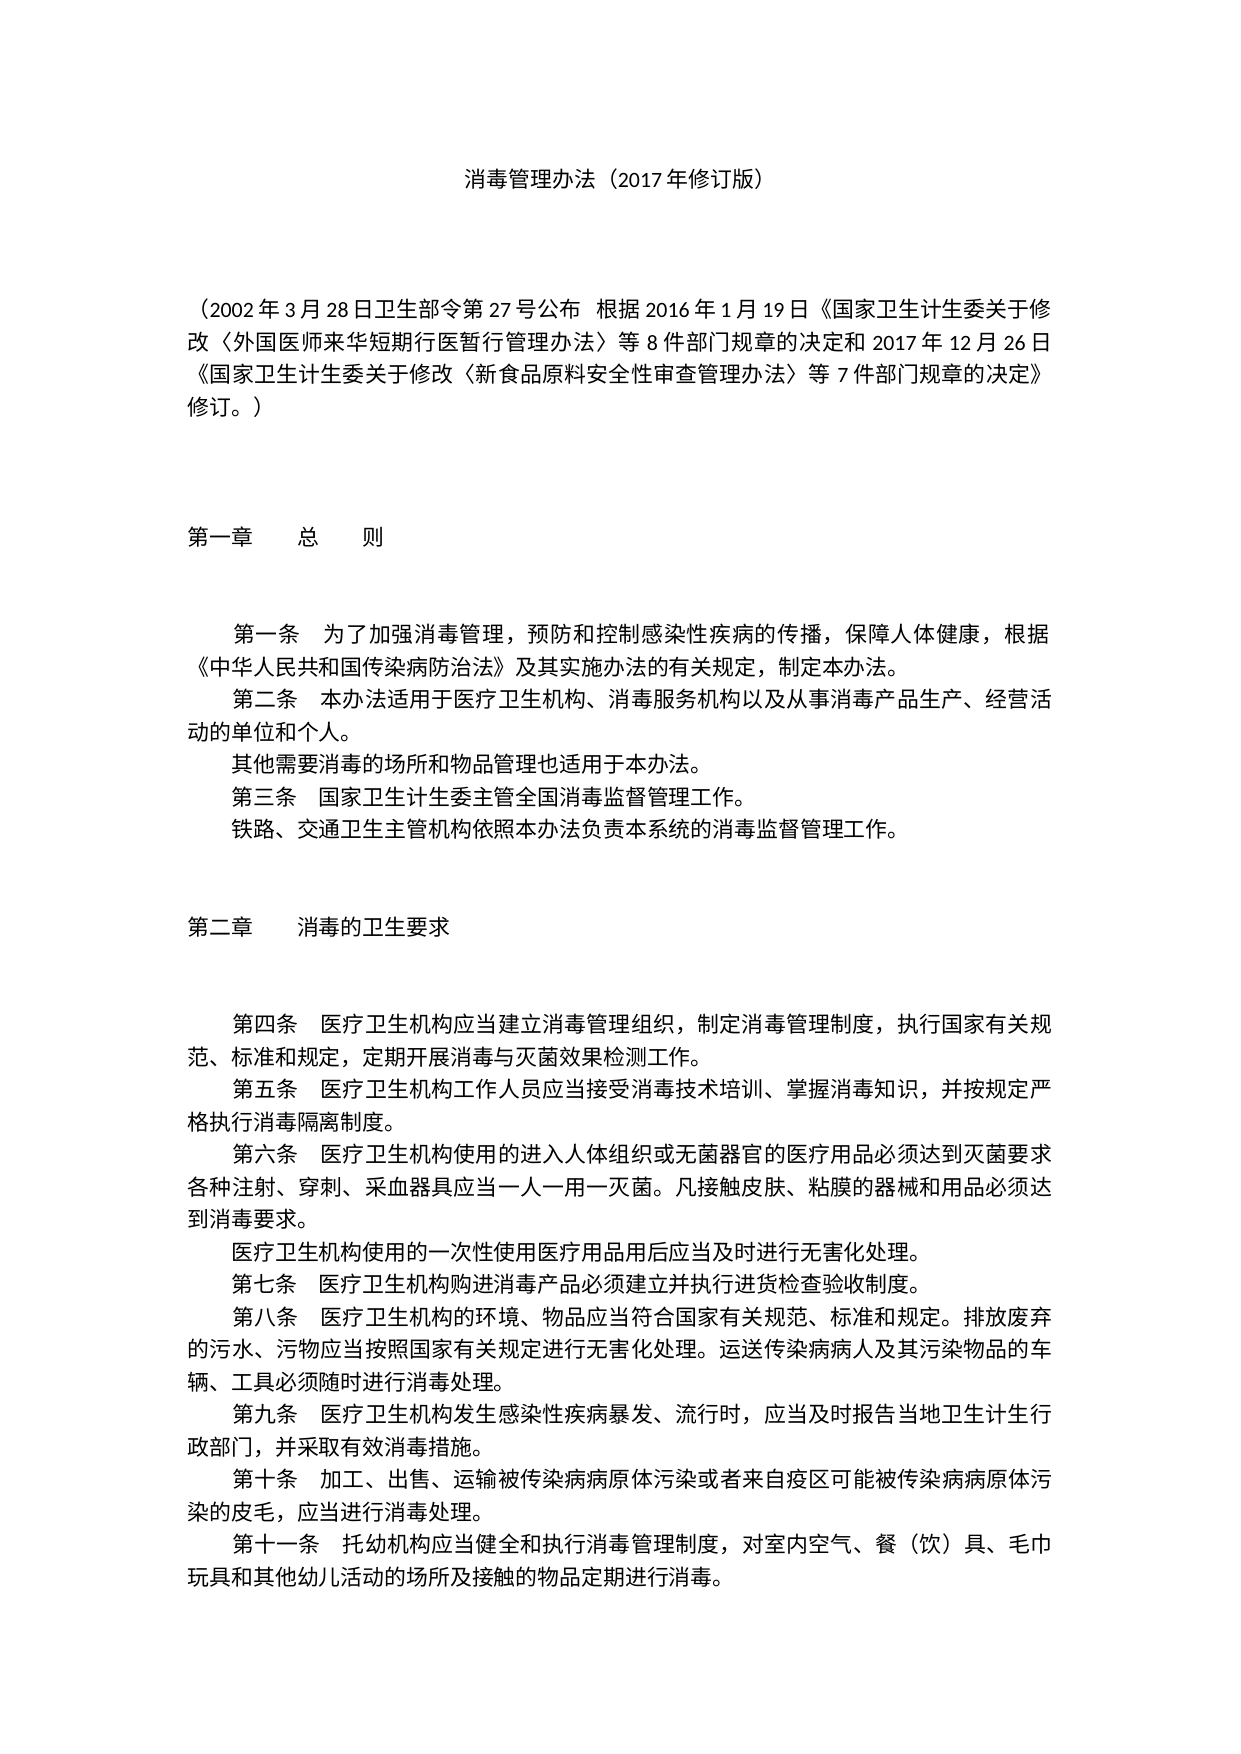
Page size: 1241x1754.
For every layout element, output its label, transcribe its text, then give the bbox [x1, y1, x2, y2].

text 第九条 医疗卫生机构发生感染性疾病暴发、流行时，应当及时报告当地卫生计生行政部门，并采取有效消毒措施。 [187, 1397, 1053, 1462]
text 第五条 医疗卫生机构工作人员应当接受消毒技术培训、掌握消毒知识，并按规定严格执行消毒隔离制度。 [187, 1072, 1053, 1137]
text 第二条 本办法适用于医疗卫生机构、消毒服务机构以及从事消毒产品生产、经营活动的单位和个人。 [187, 682, 1053, 747]
text 第七条 医疗卫生机构购进消毒产品必须建立并执行进货检查验收制度。 [187, 1267, 1053, 1299]
text 第十条 加工、出售、运输被传染病病原体污染或者来自疫区可能被传染病病原体污染的皮毛，应当进行消毒处理。 [187, 1462, 1053, 1527]
text 第二章 消毒的卫生要求 [187, 909, 1053, 942]
text 第四条 医疗卫生机构应当建立消毒管理组织，制定消毒管理制度，执行国家有关规范、标准和规定，定期开展消毒与灭菌效果检测工作。 [187, 1007, 1053, 1072]
text 消毒管理办法（2017年修订版） [187, 162, 1053, 194]
text 第三条 国家卫生计生委主管全国消毒监督管理工作。 [187, 779, 1053, 812]
text 医疗卫生机构使用的一次性使用医疗用品用后应当及时进行无害化处理。 [187, 1234, 1053, 1267]
text 第一条 为了加强消毒管理，预防和控制感染性疾病的传播，保障人体健康，根据《中华人民共和国传染病防治法》及其实施办法的有关规定，制定本办法。 [187, 617, 1053, 682]
text （2002年3月28日卫生部令第27号公布 根据2016年1月19日《国家卫生计生委关于修改〈外国医师来华短期行医暂行管理办法〉等8件部门规章的决定和2017年12月26日《国家卫生计生委关于修改〈新食品原料安全性审查管理办法〉等7件部门规章的决定》修订。） [187, 292, 1053, 422]
text 其他需要消毒的场所和物品管理也适用于本办法。 [187, 747, 1053, 779]
text 铁路、交通卫生主管机构依照本办法负责本系统的消毒监督管理工作。 [187, 812, 1053, 844]
text 第八条 医疗卫生机构的环境、物品应当符合国家有关规范、标准和规定。排放废弃的污水、污物应当按照国家有关规定进行无害化处理。运送传染病病人及其污染物品的车辆、工具必须随时进行消毒处理。 [187, 1299, 1053, 1397]
text 第十一条 托幼机构应当健全和执行消毒管理制度，对室内空气、餐（饮）具、毛巾、玩具和其他幼儿活动的场所及接触的物品定期进行消毒。 [187, 1527, 1053, 1592]
text 第一章 总 则 [187, 519, 1053, 552]
text 第六条 医疗卫生机构使用的进入人体组织或无菌器官的医疗用品必须达到灭菌要求。各种注射、穿刺、采血器具应当一人一用一灭菌。凡接触皮肤、粘膜的器械和用品必须达到消毒要求。 [187, 1137, 1053, 1234]
